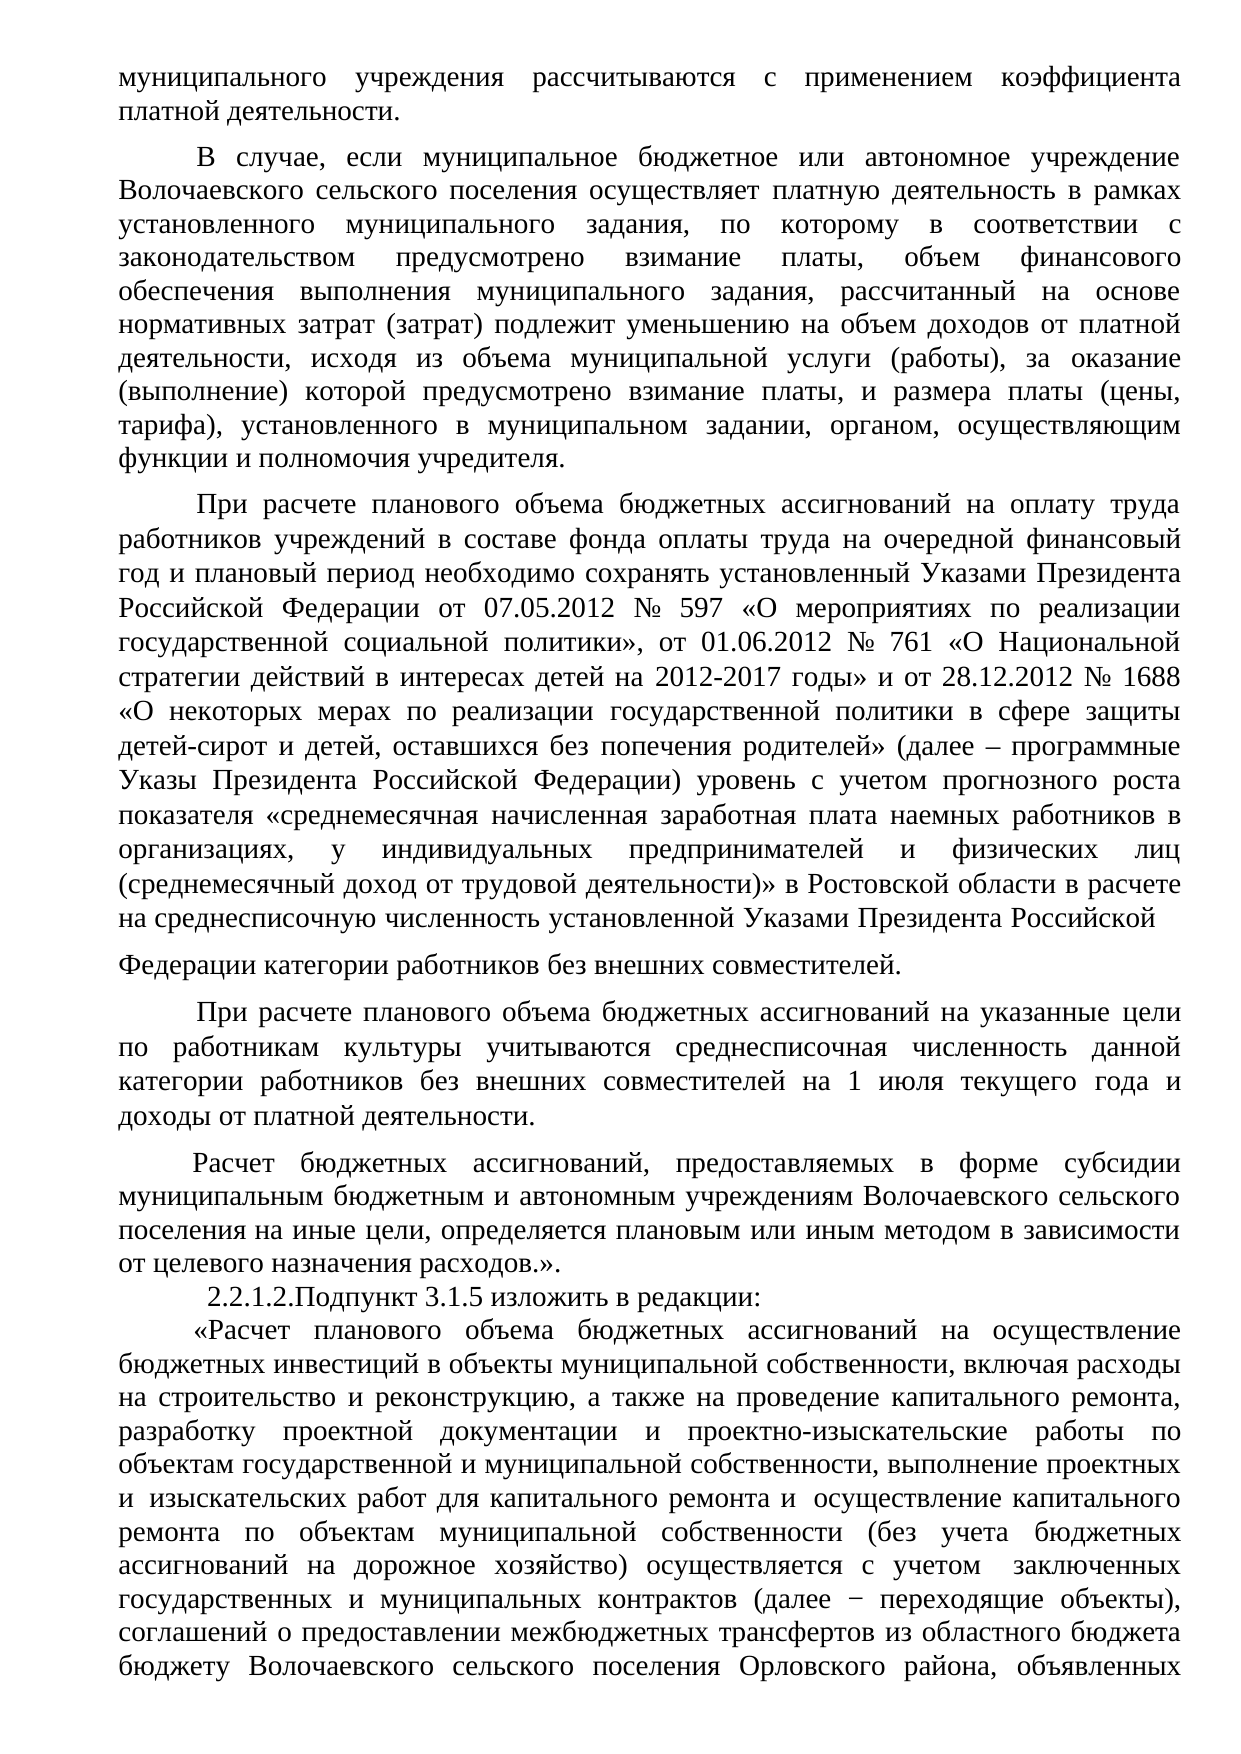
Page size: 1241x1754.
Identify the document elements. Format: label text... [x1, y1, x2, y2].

text При расчете планового объема бюджетных ассигнований на указанные цели по работникам культуры учитываются среднесписочная численность данной категории работников без внешних совместителей на 1 июля текущего года и доходы от платной деятельности. [118, 994, 1181, 1131]
text Расчет бюджетных ассигнований, предоставляемых в форме субсидии муниципальным бюджетным и автономным учреждениям Волочаевского сельского поселения на иные цели, определяется плановым или иным методом в зависимости от целевого назначения расходов.». [118, 1145, 1181, 1279]
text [118, 59, 1181, 126]
text Федерации категории работников без внешних совместителей. [118, 947, 1170, 981]
text При расчете планового объема бюджетных ассигнований на оплату труда работников учреждений в составе фонда оплаты труда на очередной финансовый год и плановый период необходимо сохранять установленный Указами Президента Российской Федерации от 07.05.2012 № 597 «О мероприятиях по реализации государственной социальной политики», от 01.06.2012 № 761 «О Национальной стратегии действий в интересах детей на 2012-2017 годы» и от 28.12.2012 № 1688 «О некоторых мерах по реализации государственной политики в сфере защиты детей-сирот и детей, оставшихся без попечения родителей» (далее – программные Указы Президента Российской Федерации) уровень с учетом прогнозного роста показателя «среднемесячная начисленная заработная плата наемных работников в организациях, у индивидуальных предпринимателей и физических лиц (среднемесячный доход от трудовой деятельности)» в Ростовской области в расчете на среднесписочную численность установленной Указами Президента Российской [118, 487, 1181, 934]
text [118, 1312, 1181, 1681]
list 2.2.1.2.Подпункт 3.1.5 изложить в редакции: [207, 1279, 1181, 1312]
text В случае, если муниципальное бюджетное или автономное учреждение Волочаевского сельского поселения осуществляет платную деятельность в рамках установленного муниципального задания, по которому в соответствии с законодательством предусмотрено взимание платы, объем финансового обеспечения выполнения муниципального задания, рассчитанный на основе нормативных затрат (затрат) подлежит уменьшению на объем доходов от платной деятельности, исходя из объема муниципальной услуги (работы), за оказание (выполнение) которой предусмотрено взимание платы, и размера платы (цены, тарифа), установленного в муниципальном задании, органом, осуществляющим функции и полномочия учредителя. [118, 139, 1181, 474]
